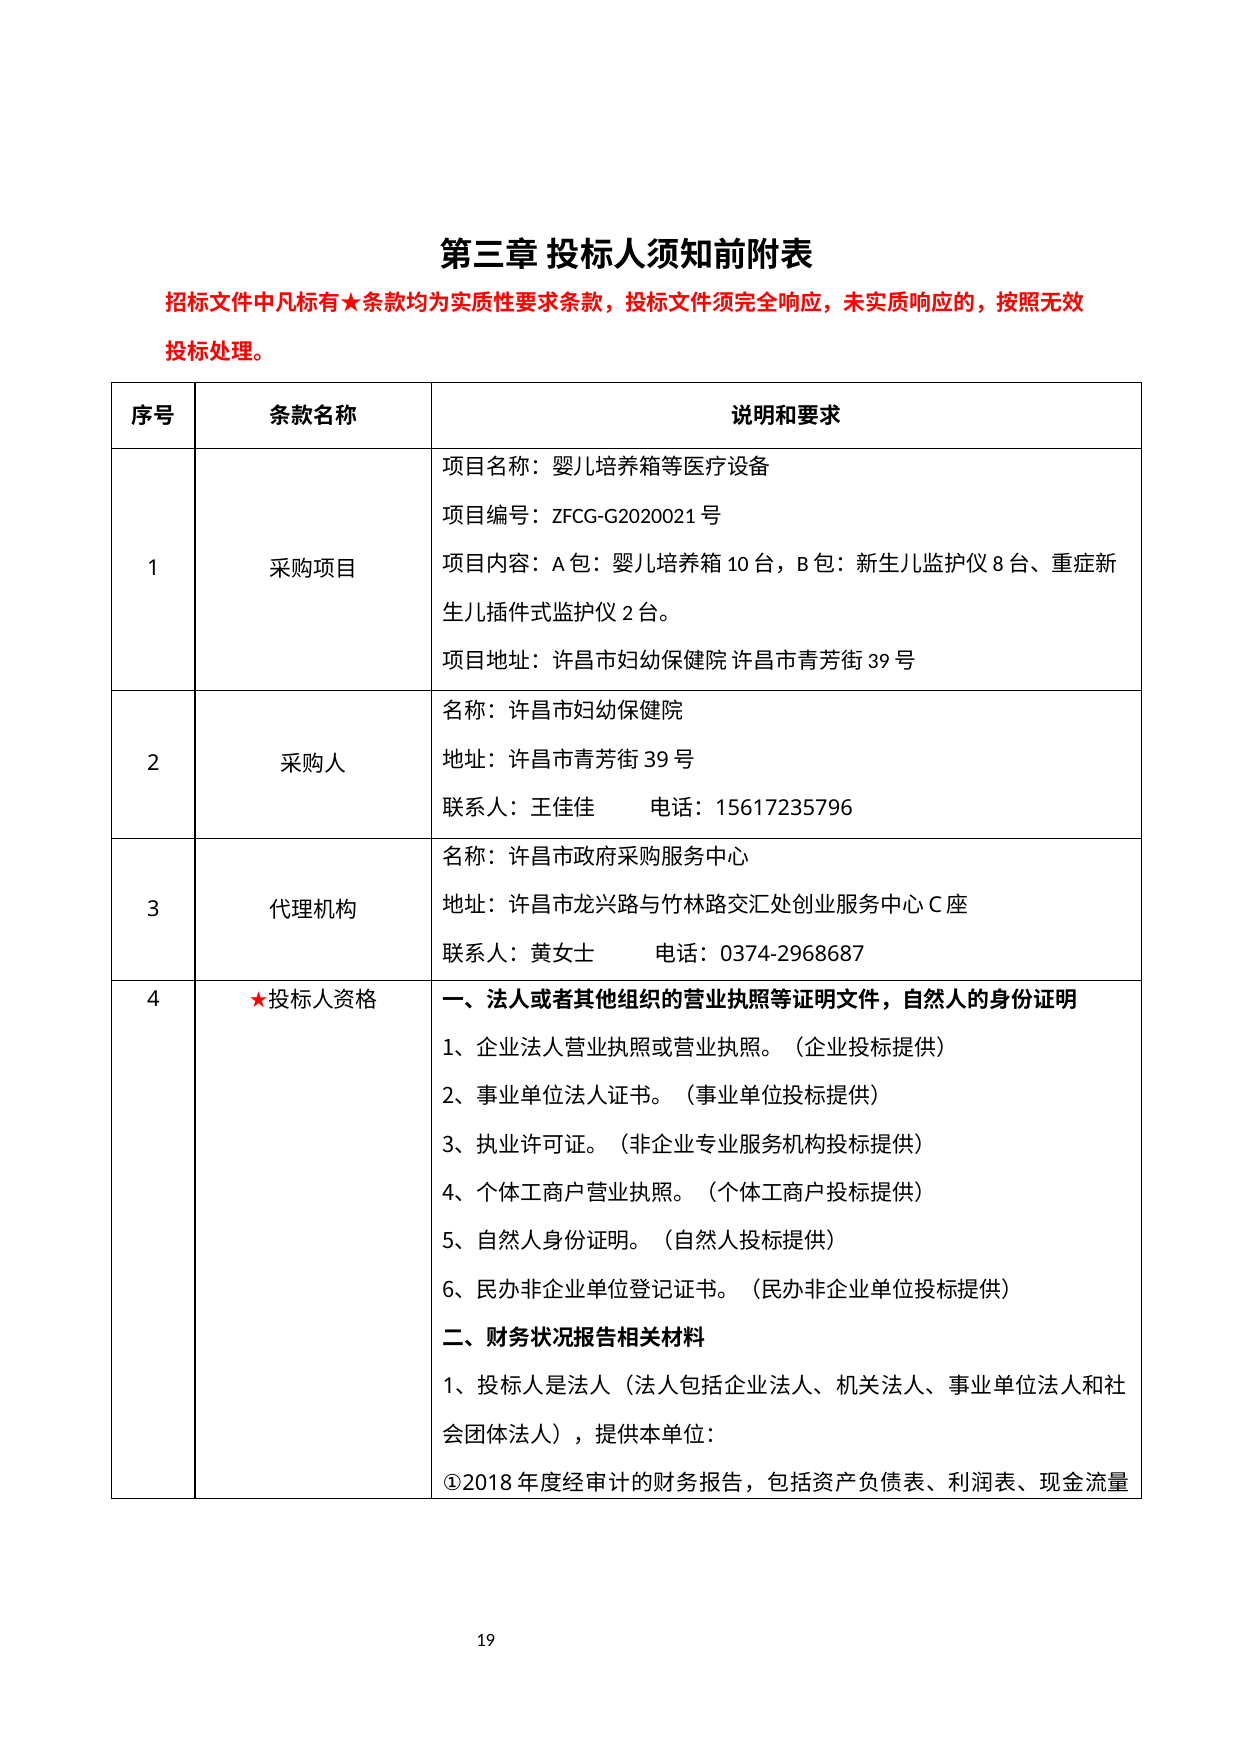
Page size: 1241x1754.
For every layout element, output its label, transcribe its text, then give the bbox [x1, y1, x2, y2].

table_header 序号 [112, 383, 194, 448]
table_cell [432, 981, 1141, 1497]
table_cell 2 [112, 691, 194, 837]
table_header 条款名称 [196, 383, 431, 448]
table_cell 1 [112, 449, 194, 689]
table_cell 4 [112, 981, 194, 1497]
text 第三章 投标人须知前附表 [165, 219, 1087, 284]
table_cell ★投标人资格 [196, 981, 431, 1497]
table_cell 3 [112, 839, 194, 980]
table_cell 采购项目 [196, 449, 431, 689]
table_cell 代理机构 [196, 839, 431, 980]
table_cell 名称：许昌市妇幼保健院 地址：许昌市青芳街39号 联系人：王佳佳 电话：15617235796 [432, 691, 1141, 837]
table_cell 采购人 [196, 691, 431, 837]
text 招标文件中凡标有★条款均为实质性要求条款，投标文件须完全响应，未实质响应的，按照无效投标处理。 [165, 284, 1088, 366]
table_cell 项目名称：婴儿培养箱等医疗设备 项目编号：ZFCG-G2020021号 项目内容：A包：婴儿培养箱10台，B包：新生儿监护仪8台、重症新生儿插件式监护仪2台。 项目地址：许昌市妇幼保健院 许昌市青芳街39号 [432, 449, 1141, 689]
table_cell 名称：许昌市政府采购服务中心 地址：许昌市龙兴路与竹林路交汇处创业服务中心C座 联系人：黄女士 电话：0374-2968687 [432, 839, 1141, 980]
table_header 说明和要求 [432, 383, 1141, 448]
